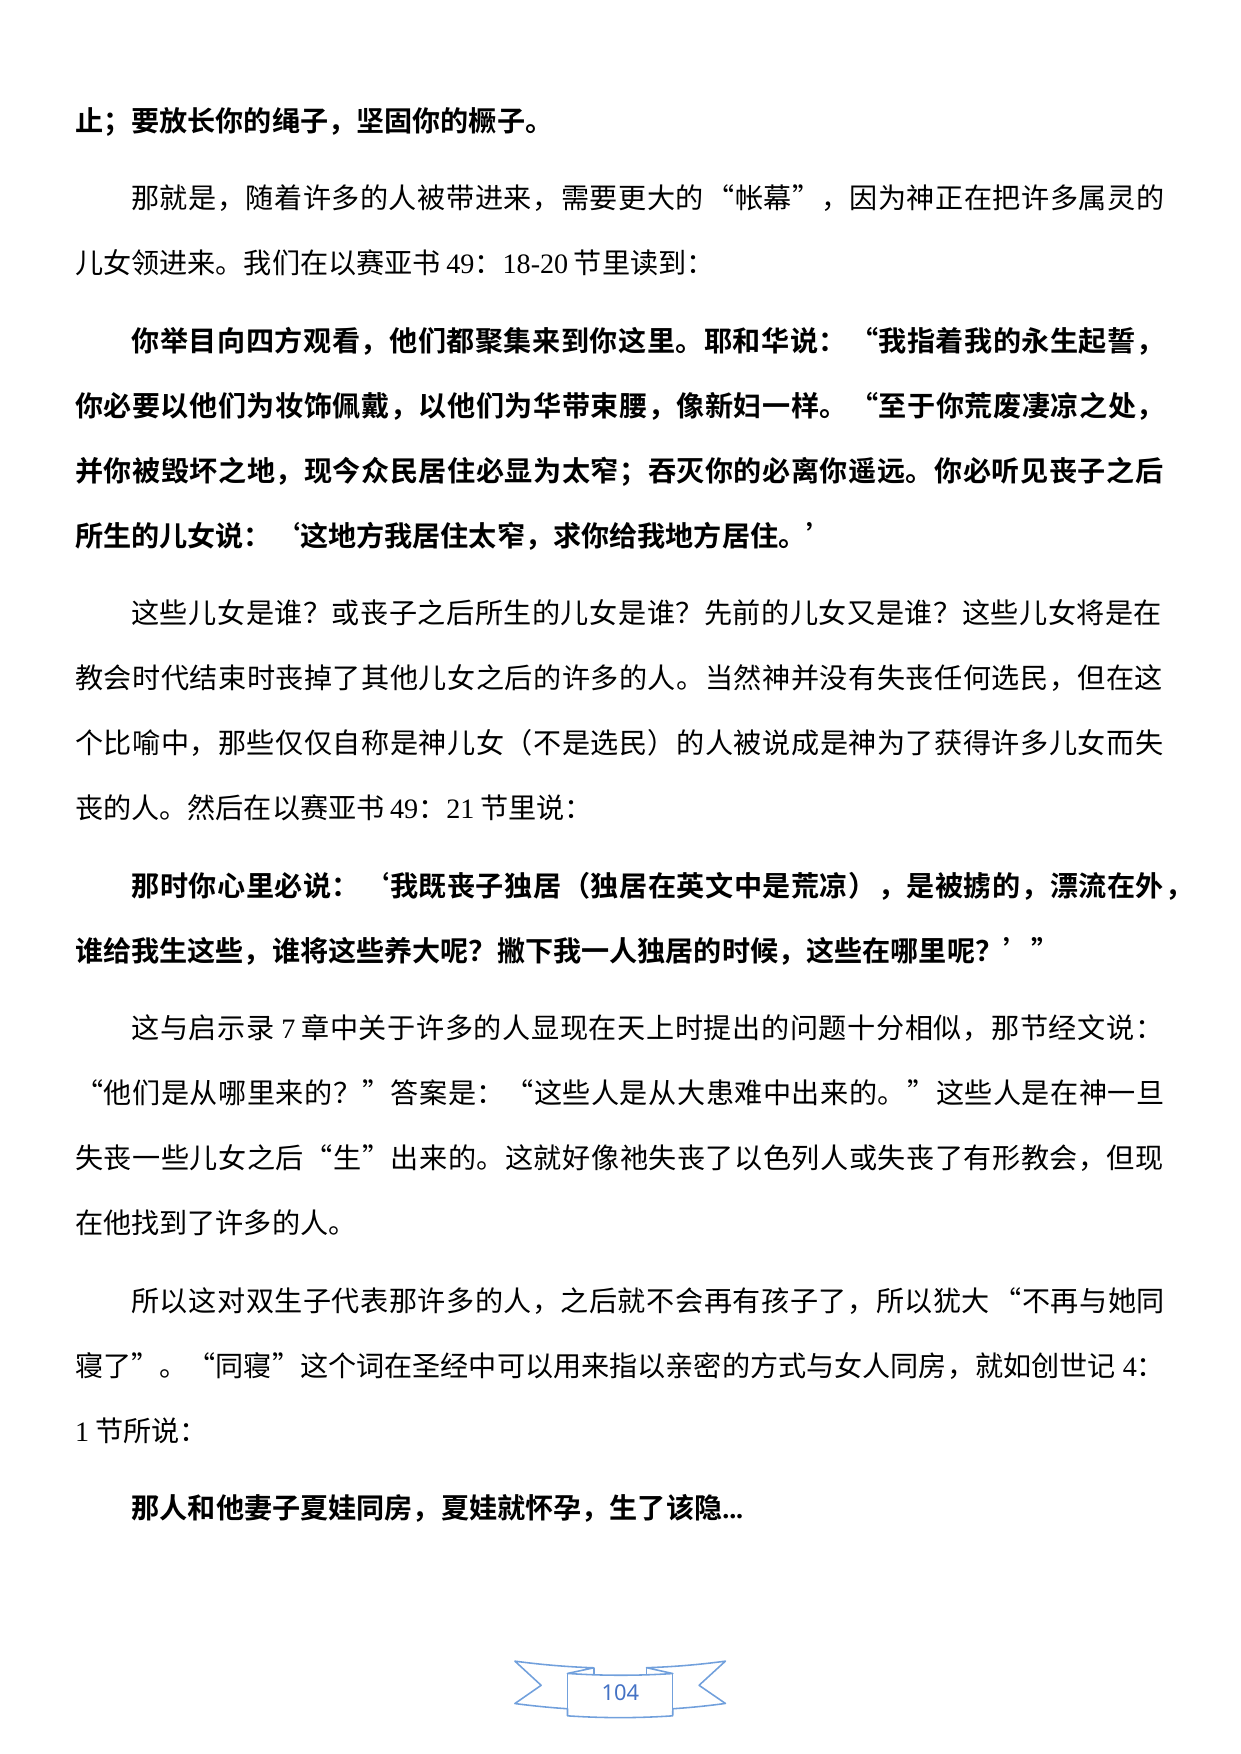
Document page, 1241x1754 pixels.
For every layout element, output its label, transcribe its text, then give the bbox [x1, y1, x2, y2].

text 所以这对双生子代表那许多的人，之后就不会再有孩子了，所以犹大“不再与她同寝了”。“同寝”这个词在圣经中可以用来指以亲密的方式与女人同房，就如创世记4：1节所说： [75, 1266, 1165, 1461]
text 这些儿女是谁？或丧子之后所生的儿女是谁？先前的儿女又是谁？这些儿女将是在教会时代结束时丧掉了其他儿女之后的许多的人。当然神并没有失丧任何选民，但在这个比喻中，那些仅仅自称是神儿女（不是选民）的人被说成是神为了获得许多儿女而失丧的人。然后在以赛亚书49：21节里说： [75, 579, 1165, 839]
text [75, 86, 1165, 151]
text 那就是，随着许多的人被带进来，需要更大的“帐幕”，因为神正在把许多属灵的儿女领进来。我们在以赛亚书49：18-20节里读到： [75, 164, 1165, 294]
text 这与启示录7章中关于许多的人显现在天上时提出的问题十分相似，那节经文说：“他们是从哪里来的？”答案是：“这些人是从大患难中出来的。”这些人是在神一旦失丧一些儿女之后“生”出来的。这就好像祂失丧了以色列人或失丧了有形教会，但现在他找到了许多的人。 [75, 994, 1165, 1254]
text 那人和他妻子夏娃同房，夏娃就怀孕，生了该隐... [75, 1474, 1165, 1539]
text 那时你心里必说：‘我既丧子独居（独居在英文中是荒凉），是被掳的，漂流在外，谁给我生这些，谁将这些养大呢？撇下我一人独居的时候，这些在哪里呢？’” [75, 851, 1165, 981]
text 你举目向四方观看，他们都聚集来到你这里。耶和华说：“我指着我的永生起誓，你必要以他们为妆饰佩戴，以他们为华带束腰，像新妇一样。“至于你荒废凄凉之处，并你被毁坏之地，现今众民居住必显为太窄；吞灭你的必离你遥远。你必听见丧子之后所生的儿女说：‘这地方我居住太窄，求你给我地方居住。’ [75, 306, 1165, 566]
